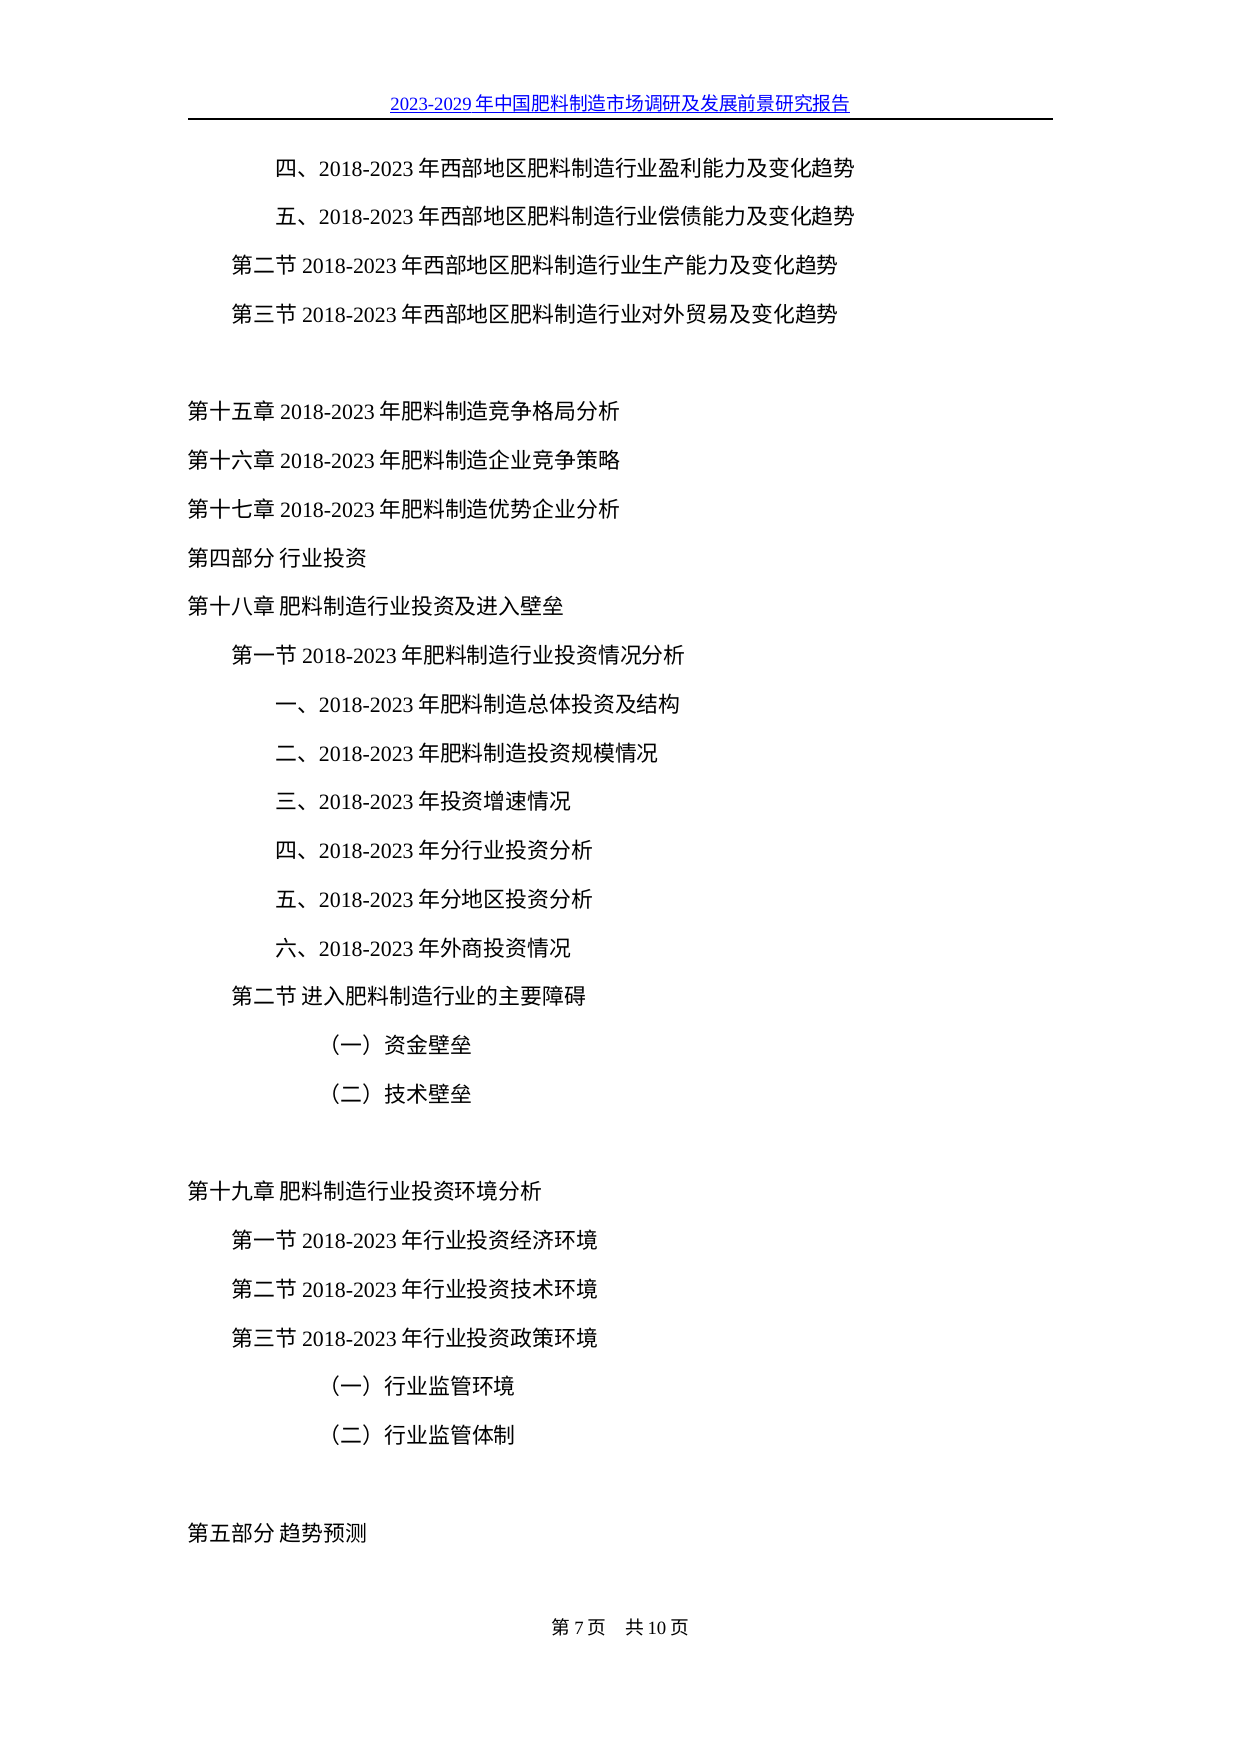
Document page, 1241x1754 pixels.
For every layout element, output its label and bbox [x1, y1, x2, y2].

text [187, 150, 1053, 1548]
